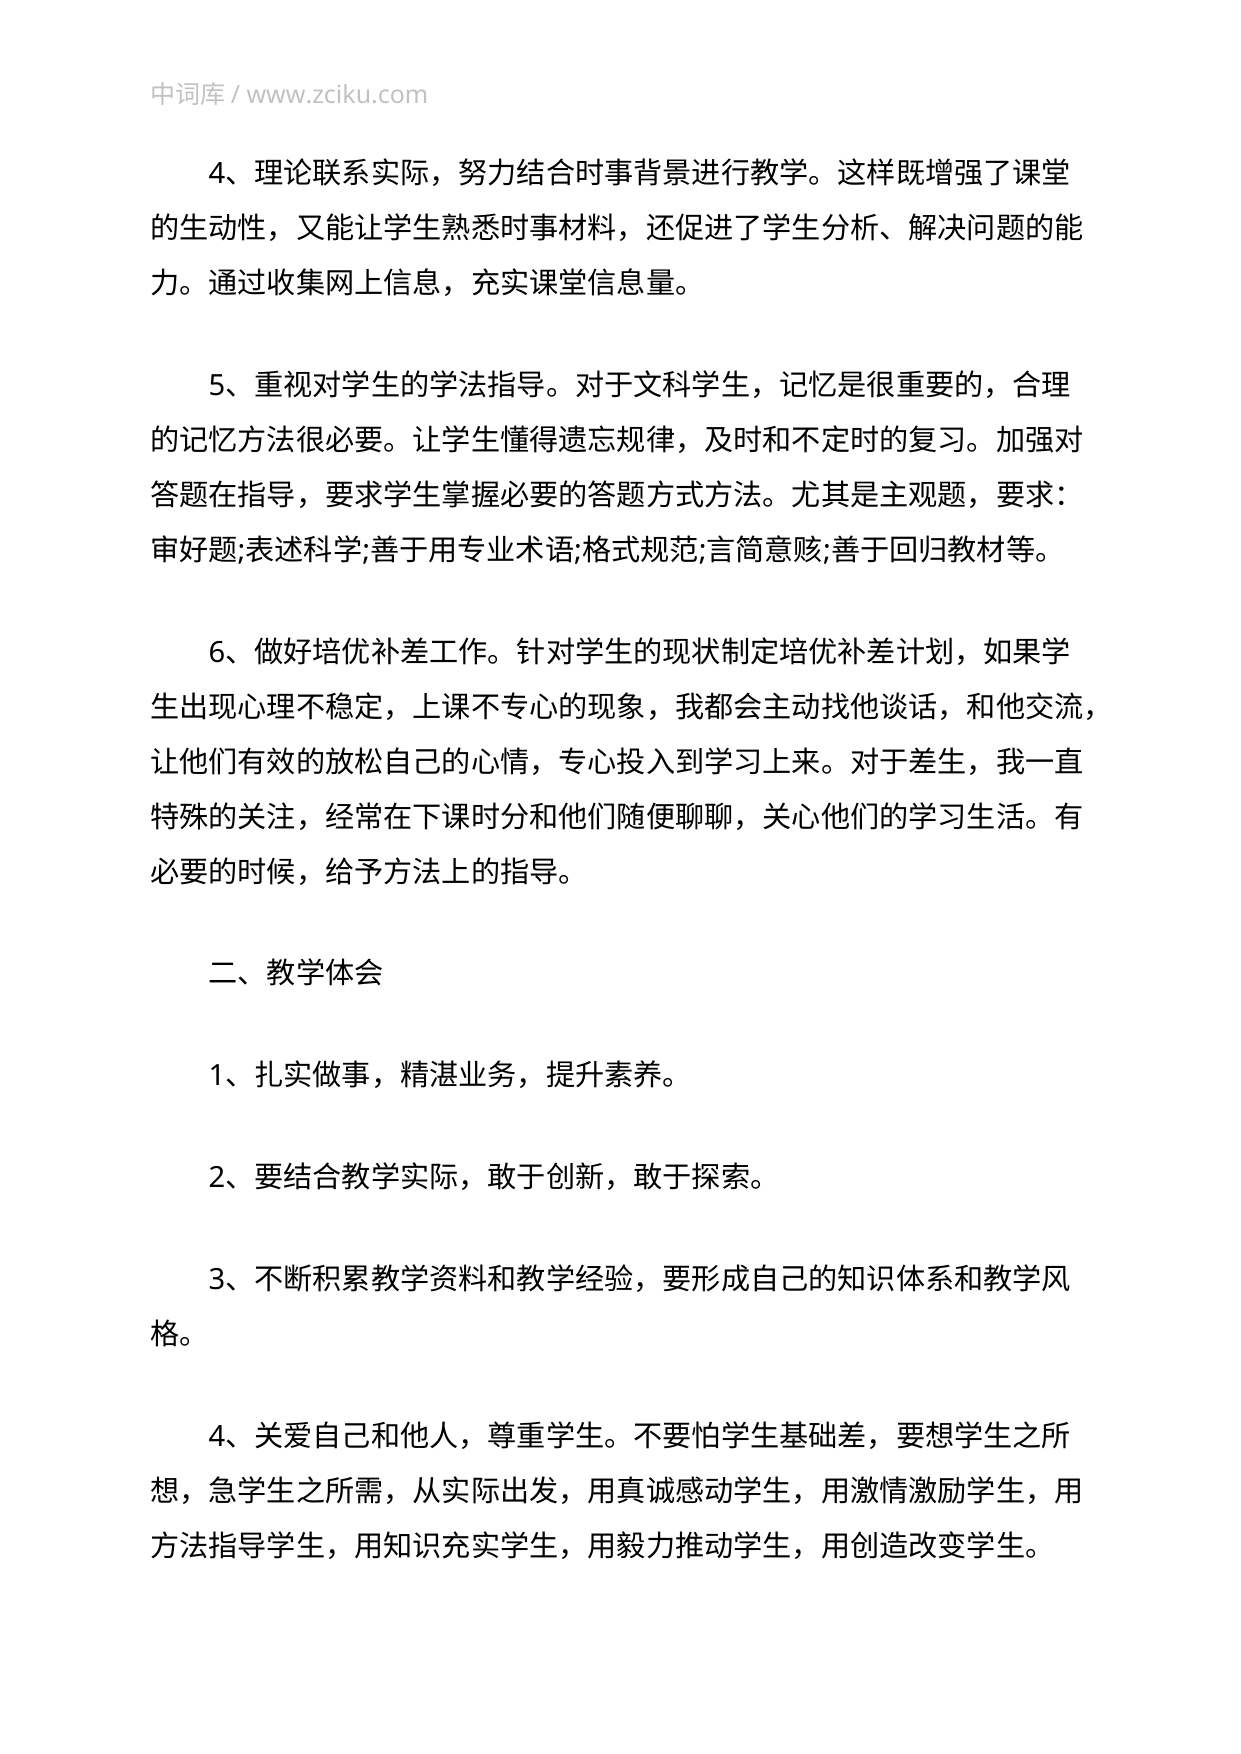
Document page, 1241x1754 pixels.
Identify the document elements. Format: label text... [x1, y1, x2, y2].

text 4、理论联系实际，努力结合时事背景进行教学。这样既增强了课堂的生动性，又能让学生熟悉时事材料，还促进了学生分析、解决问题的能力。通过收集网上信息，充实课堂信息量。 [150, 150, 1090, 302]
text 6、做好培优补差工作。针对学生的现状制定培优补差计划，如果学生出现心理不稳定，上课不专心的现象，我都会主动找他谈话，和他交流，让他们有效的放松自己的心情，专心投入到学习上来。对于差生，我一直特殊的关注，经常在下课时分和他们随便聊聊，关心他们的学习生活。有必要的时候，给予方法上的指导。 [150, 628, 1090, 890]
text 2、要结合教学实际，敢于创新，敢于探索。 [150, 1154, 1090, 1196]
text 5、重视对学生的学法指导。对于文科学生，记忆是很重要的，合理的记忆方法很必要。让学生懂得遗忘规律，及时和不定时的复习。加强对答题在指导，要求学生掌握必要的答题方式方法。尤其是主观题，要求：审好题;表述科学;善于用专业术语;格式规范;言简意赅;善于回归教材等。 [150, 362, 1090, 569]
text 二、教学体会 [150, 950, 1090, 992]
text 3、不断积累教学资料和教学经验，要形成自己的知识体系和教学风格。 [150, 1256, 1090, 1353]
text 1、扎实做事，精湛业务，提升素养。 [150, 1052, 1090, 1094]
text 4、关爱自己和他人，尊重学生。不要怕学生基础差，要想学生之所想，急学生之所需，从实际出发，用真诚感动学生，用激情激励学生，用方法指导学生，用知识充实学生，用毅力推动学生，用创造改变学生。 [150, 1412, 1090, 1564]
